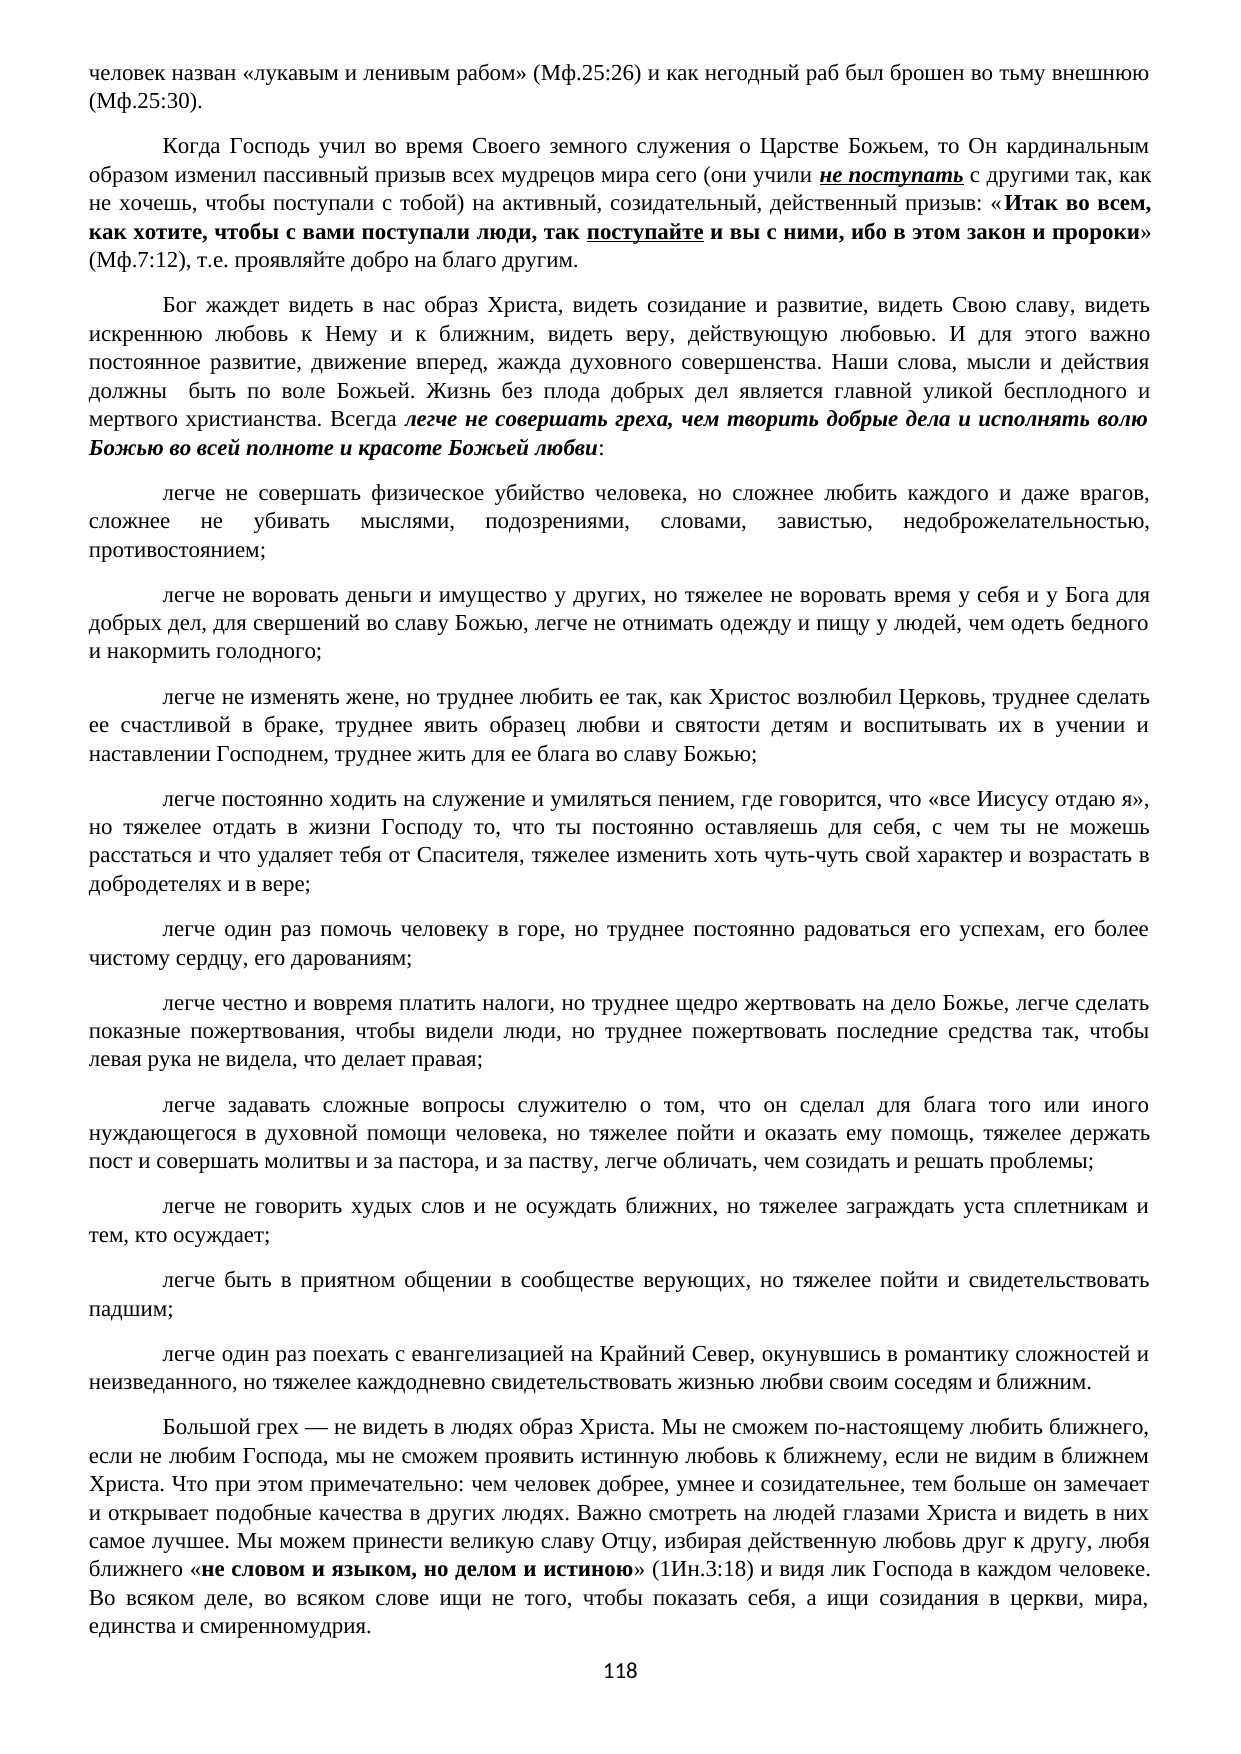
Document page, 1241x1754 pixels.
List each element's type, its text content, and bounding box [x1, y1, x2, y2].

text легче один раз помочь человеку в горе, но труднее постоянно радоваться его успехам, его более чистому сердцу, его дарованиям; [89, 915, 1152, 970]
text легче честно и вовремя платить налоги, но труднее щедро жертвовать на дело Божье, легче сделать показные пожертвования, чтобы видели люди, но труднее пожертвовать последние средства так, чтобы левая рука не видела, что делает правая; [89, 989, 1152, 1072]
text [89, 59, 1152, 114]
text Бог жаждет видеть в нас образ Христа, видеть созидание и развитие, видеть Свою славу, видеть искреннюю любовь к Нему и к ближним, видеть веру, действующую любовью. И для этого важно постоянное развитие, движение вперед, жажда духовного совершенства. Наши слова, мысли и действия должны быть по воле Божьей. Жизнь без плода добрых дел является главной уликой бесплодного и мертвого христианства. Всегда легче не совершать греха, чем творить добрые дела и исполнять волю Божью во всей полноте и красоте Божьей любви: [89, 291, 1152, 460]
text легче не изменять жене, но труднее любить ее так, как Христос возлюбил Церковь, труднее сделать ее счастливой в браке, труднее явить образец любви и святости детям и воспитывать их в учении и наставлении Господнем, труднее жить для ее блага во славу Божью; [89, 683, 1152, 766]
text легче задавать сложные вопросы служителю о том, что он сделал для блага того или иного нуждающегося в духовной помощи человека, но тяжелее пойти и оказать ему помощь, тяжелее держать пост и совершать молитвы и за пастора, и за паству, легче обличать, чем созидать и решать проблемы; [89, 1091, 1152, 1174]
text Когда Господь учил во время Своего земного служения о Царстве Божьем, то Он кардинальным образом изменил пассивный призыв всех мудрецов мира сего (они учили не поступать с другими так, как не хочешь, чтобы поступали с тобой) на активный, созидательный, действенный призыв: «Итак во всем, как хотите, чтобы с вами поступали люди, так поступайте и вы с ними, ибо в этом закон и пророки» (Мф.7:12), т.е. проявляйте добро на благо другим. [89, 133, 1152, 273]
text легче один раз поехать с евангелизацией на Крайний Север, окунувшись в романтику сложностей и неизведанного, но тяжелее каждодневно свидетельствовать жизнью любви своим соседям и ближним. [89, 1340, 1152, 1394]
text легче быть в приятном общении в сообществе верующих, но тяжелее пойти и свидетельствовать падшим; [89, 1266, 1152, 1321]
text Большой грех — не видеть в людях образ Христа. Мы не сможем по-настоящему любить ближнего, если не любим Господа, мы не сможем проявить истинную любовь к ближнему, если не видим в ближнем Христа. Что при этом примечательно: чем человек добрее, умнее и созидательнее, тем больше он замечает и открывает подобные качества в других людях. Важно смотреть на людей глазами Христа и видеть в них самое лучшее. Мы можем принести великую славу Отцу, избирая действенную любовь друг к другу, любя ближнего «не словом и языком, но делом и истиною» (1Ин.3:18) и видя лик Господа в каждом человеке. Во всяком деле, во всяком слове ищи не того, чтобы показать себя, а ищи созидания в церкви, мира, единства и смиренномудрия. [89, 1413, 1152, 1639]
text легче не совершать физическое убийство человека, но сложнее любить каждого и даже врагов, сложнее не убивать мыслями, подозрениями, словами, завистью, недоброжелательностью, противостоянием; [89, 479, 1152, 562]
text легче не воровать деньги и имущество у других, но тяжелее не воровать время у себя и у Бога для добрых дел, для свершений во славу Божью, легче не отнимать одежду и пищу у людей, чем одеть бедного и накормить голодного; [89, 581, 1152, 664]
text легче постоянно ходить на служение и умиляться пением, где говорится, что «все Иисусу отдаю я», но тяжелее отдать в жизни Господу то, что ты постоянно оставляешь для себя, с чем ты не можешь расстаться и что удаляет тебя от Спасителя, тяжелее изменить хоть чуть-чуть свой характер и возрастать в добродетелях и в вере; [89, 785, 1152, 896]
text легче не говорить худых слов и не осуждать ближних, но тяжелее заграждать уста сплетникам и тем, кто осуждает; [89, 1193, 1152, 1247]
